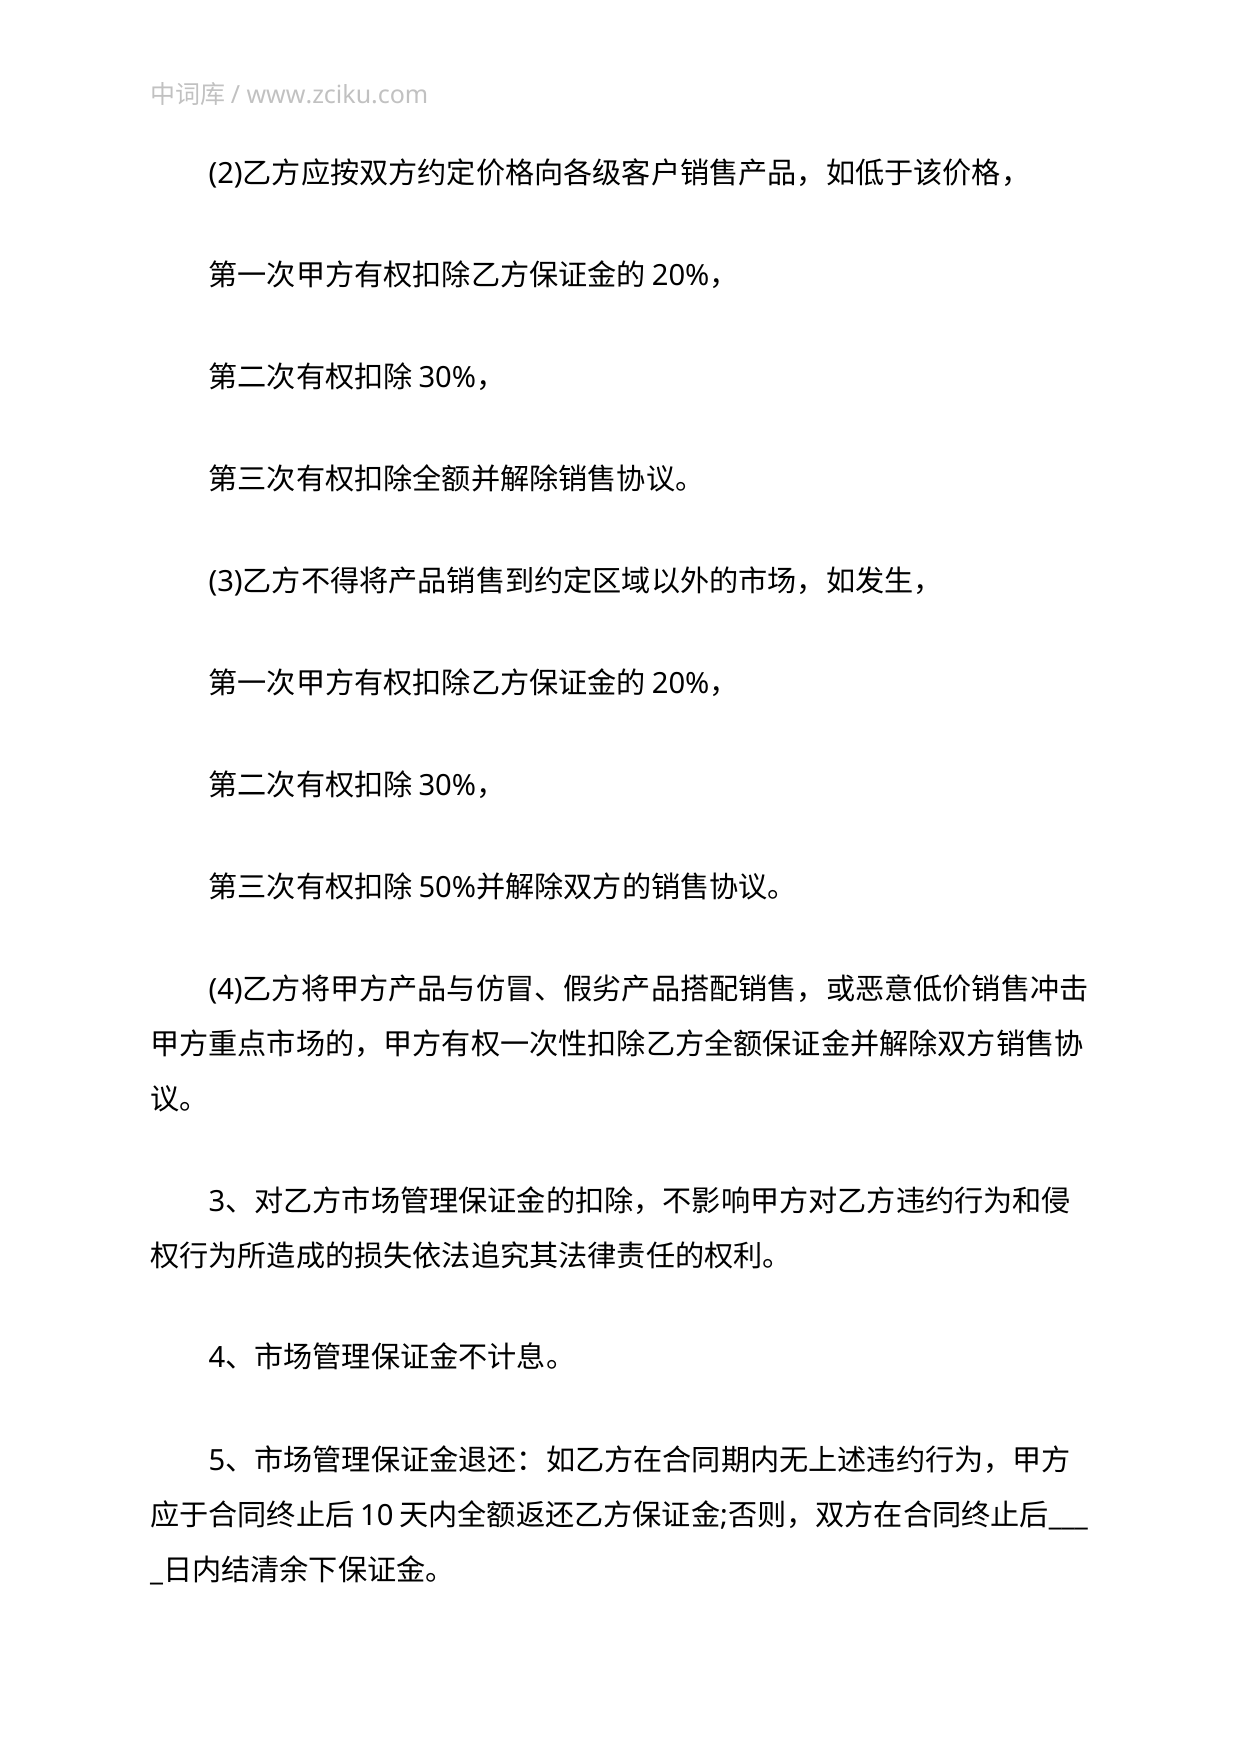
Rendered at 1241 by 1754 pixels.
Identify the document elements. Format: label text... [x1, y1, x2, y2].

text (2)乙方应按双方约定价格向各级客户销售产品，如低于该价格， [150, 150, 1090, 192]
text 3、对乙方市场管理保证金的扣除，不影响甲方对乙方违约行为和侵权行为所造成的损失依法追究其法律责任的权利。 [150, 1177, 1090, 1274]
text 4、市场管理保证金不计息。 [150, 1334, 1090, 1376]
text (4)乙方将甲方产品与仿冒、假劣产品搭配销售，或恶意低价销售冲击甲方重点市场的，甲方有权一次性扣除乙方全额保证金并解除双方销售协议。 [150, 966, 1090, 1118]
text 第一次甲方有权扣除乙方保证金的20%， [150, 660, 1090, 702]
text 第三次有权扣除全额并解除销售协议。 [150, 456, 1090, 498]
text 5、市场管理保证金退还：如乙方在合同期内无上述违约行为，甲方应于合同终止后10天内全额返还乙方保证金;否则，双方在合同终止后____日内结清余下保证金。 [150, 1436, 1090, 1588]
text 第一次甲方有权扣除乙方保证金的20%， [150, 252, 1090, 294]
text 第二次有权扣除30%， [150, 762, 1090, 804]
text (3)乙方不得将产品销售到约定区域以外的市场，如发生， [150, 558, 1090, 600]
text 第三次有权扣除50%并解除双方的销售协议。 [150, 864, 1090, 906]
text 第二次有权扣除30%， [150, 354, 1090, 396]
